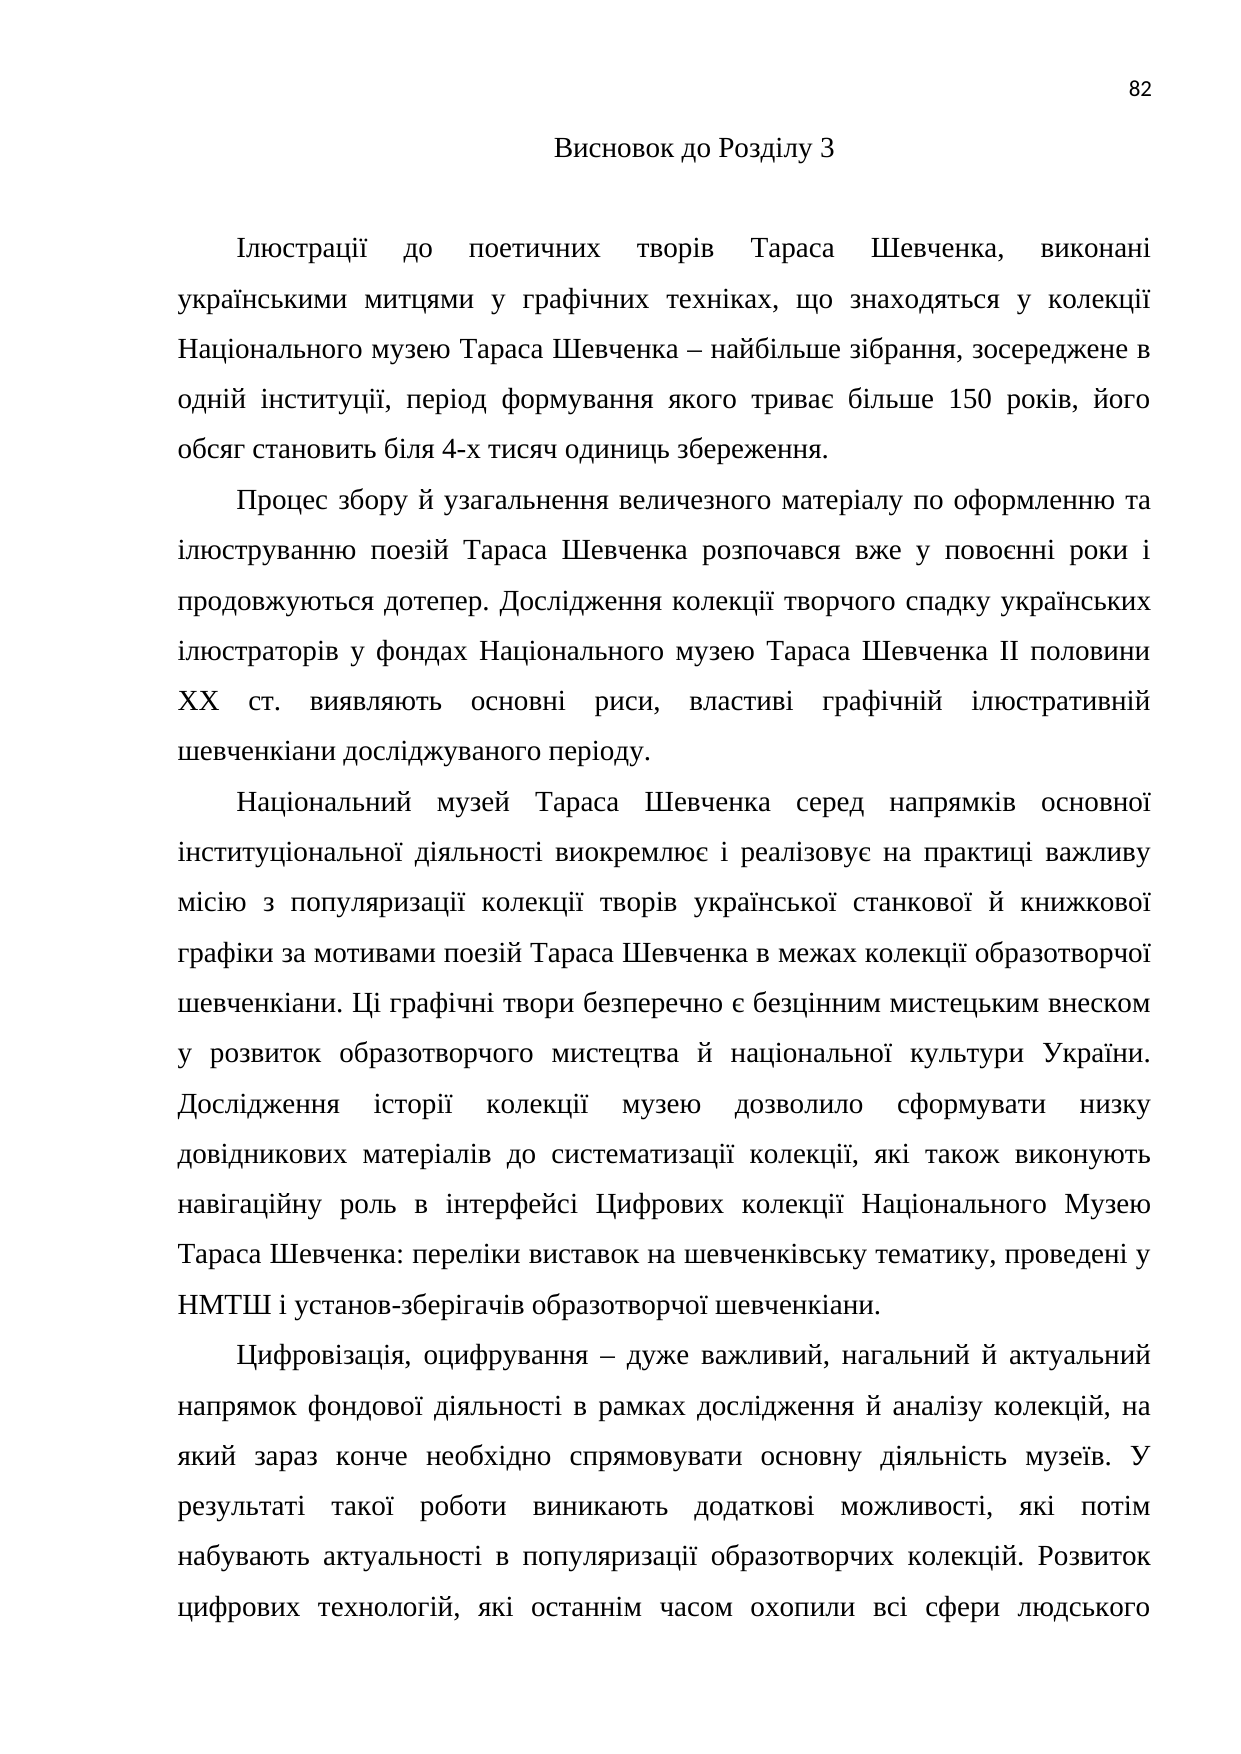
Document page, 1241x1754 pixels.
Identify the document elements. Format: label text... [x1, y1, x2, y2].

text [177, 1337, 1152, 1622]
text Процес збору й узагальнення величезного матеріалу по оформленню та ілюструванню поезій Тараса Шевченка розпочався вже у повоєнні роки і продовжуються дотепер. Дослідження колекції творчого спадку українських ілюстраторів у фондах Національного музею Тараса Шевченка ІІ половини ХХ ст. виявляють основні риси, властиві графічній ілюстративній шевченкіани досліджуваного періоду. [177, 482, 1152, 767]
text Висновок до Розділу 3 [177, 130, 1152, 163]
text Ілюстрації до поетичних творів Тараса Шевченка, виконані українськими митцями у графічних техніках, що знаходяться у колекції Національного музею Тараса Шевченка – найбільше зібрання, зосереджене в одній інституції, період формування якого триває більше 150 років, його обсяг становить біля 4-х тисяч одиниць збереження. [177, 230, 1152, 465]
text Національний музей Тараса Шевченка серед напрямків основної інституціональної діяльності виокремлює і реалізовує на практиці важливу місію з популяризації колекції творів української станкової й книжкової графіки за мотивами поезій Тараса Шевченка в межах колекції образотворчої шевченкіани. Ці графічні твори безперечно є безцінним мистецьким внеском у розвиток образотворчого мистецтва й національної культури України. Дослідження історії колекції музею дозволило сформувати низку довідникових матеріалів до систематизації колекції, які також виконують навігаційну роль в інтерфейсі Цифрових колекції Національного Музею Тараса Шевченка: переліки виставок на шевченківську тематику, проведені у НМТШ і установ-зберігачів образотворчої шевченкіани. [177, 784, 1152, 1321]
